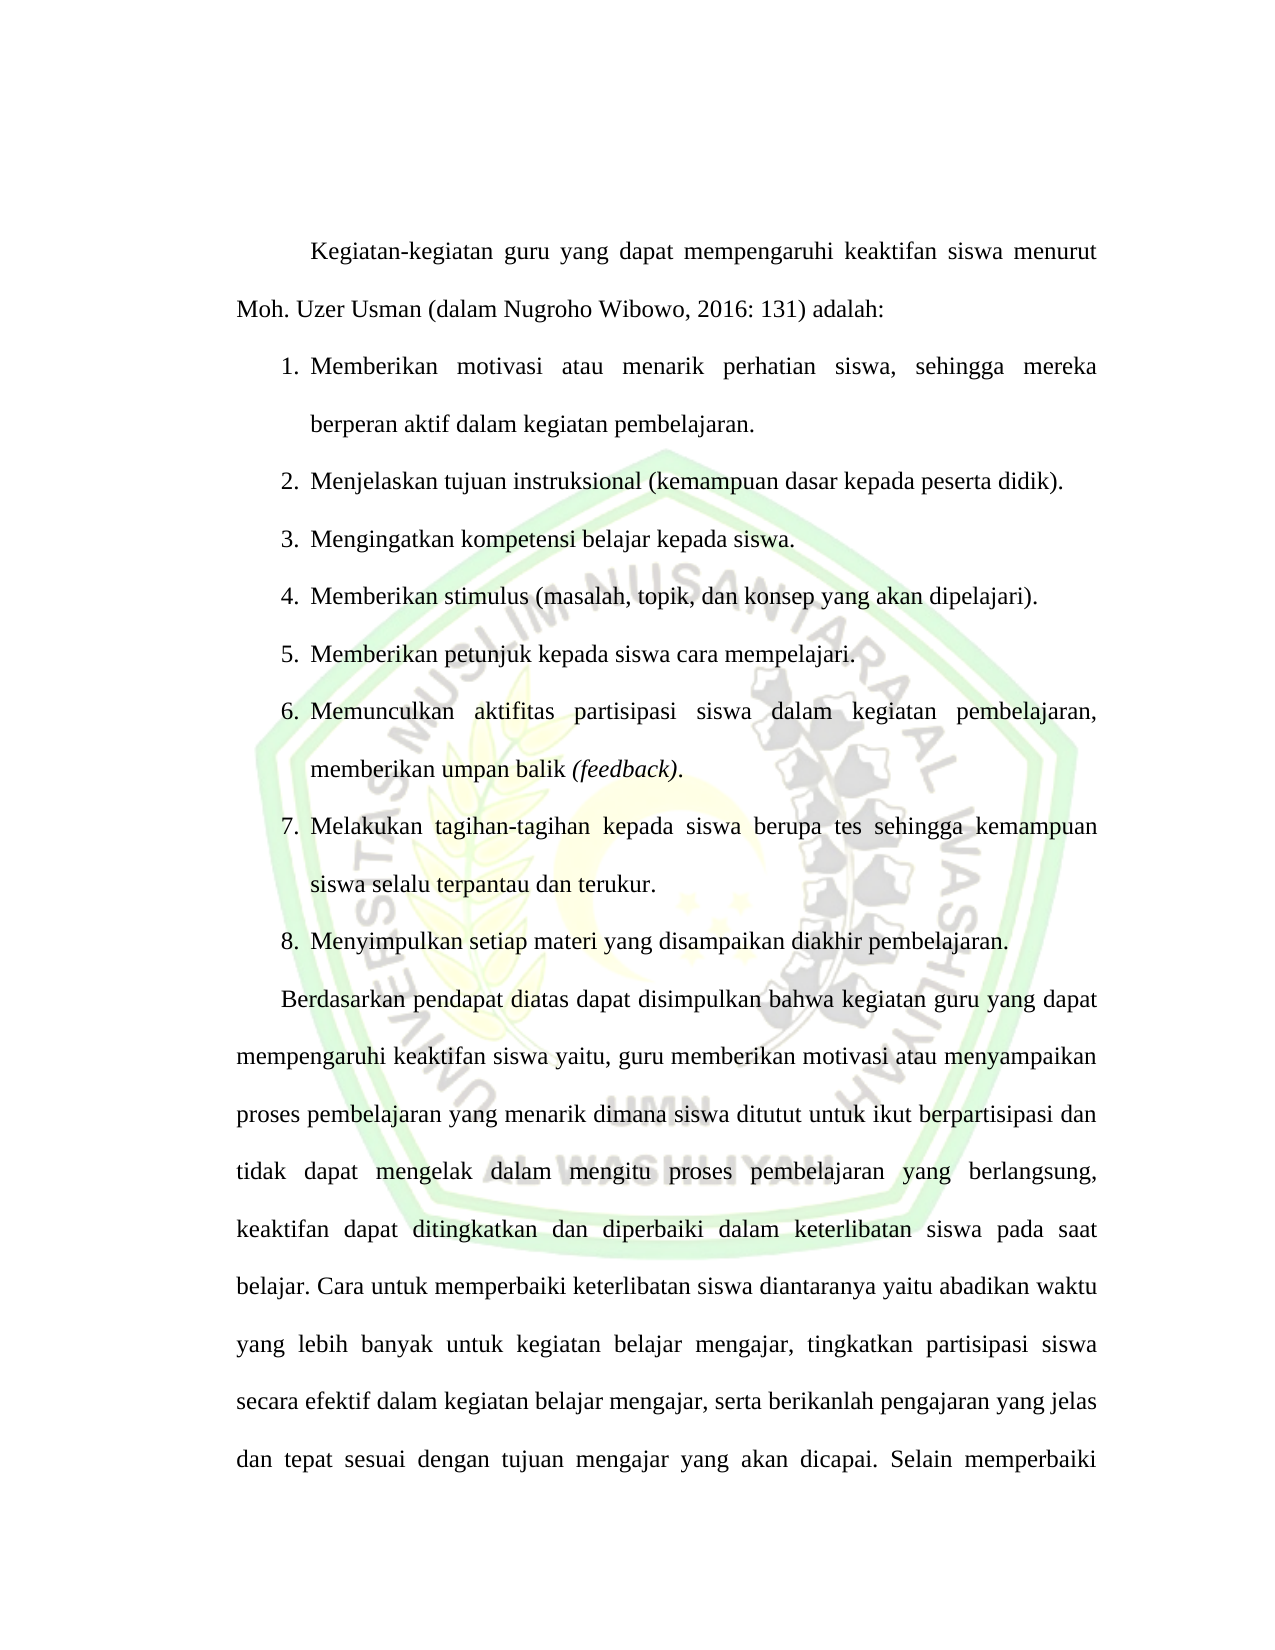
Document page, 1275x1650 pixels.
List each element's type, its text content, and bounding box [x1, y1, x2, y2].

list Menyimpulkan setiap materi yang disampaikan diakhir pembelajaran. [281, 926, 1098, 955]
list Memberikan motivasi atau menarik perhatian siswa, sehingga mereka berperan aktif dalam kegiatan pembelajaran. [281, 351, 1098, 437]
list Mengingatkan kompetensi belajar kepada siswa. [281, 524, 1098, 552]
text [236, 984, 1098, 1472]
list Melakukan tagihan-tagihan kepada siswa berupa tes sehingga kemampuan siswa selalu terpantau dan terukur. [281, 811, 1098, 897]
text Kegiatan-kegiatan guru yang dapat mempengaruhi keaktifan siswa menurut Moh. Uzer Usman (dalam Nugroho Wibowo, 2016: 131) adalah: [236, 236, 1098, 322]
list Memunculkan aktifitas partisipasi siswa dalam kegiatan pembelajaran, memberikan umpan balik (feedback). [281, 696, 1098, 782]
list Menjelaskan tujuan instruksional (kemampuan dasar kepada peserta didik). [281, 466, 1098, 495]
list Memberikan petunjuk kepada siswa cara mempelajari. [281, 639, 1098, 667]
list Memberikan stimulus (masalah, topik, dan konsep yang akan dipelajari). [281, 581, 1098, 610]
